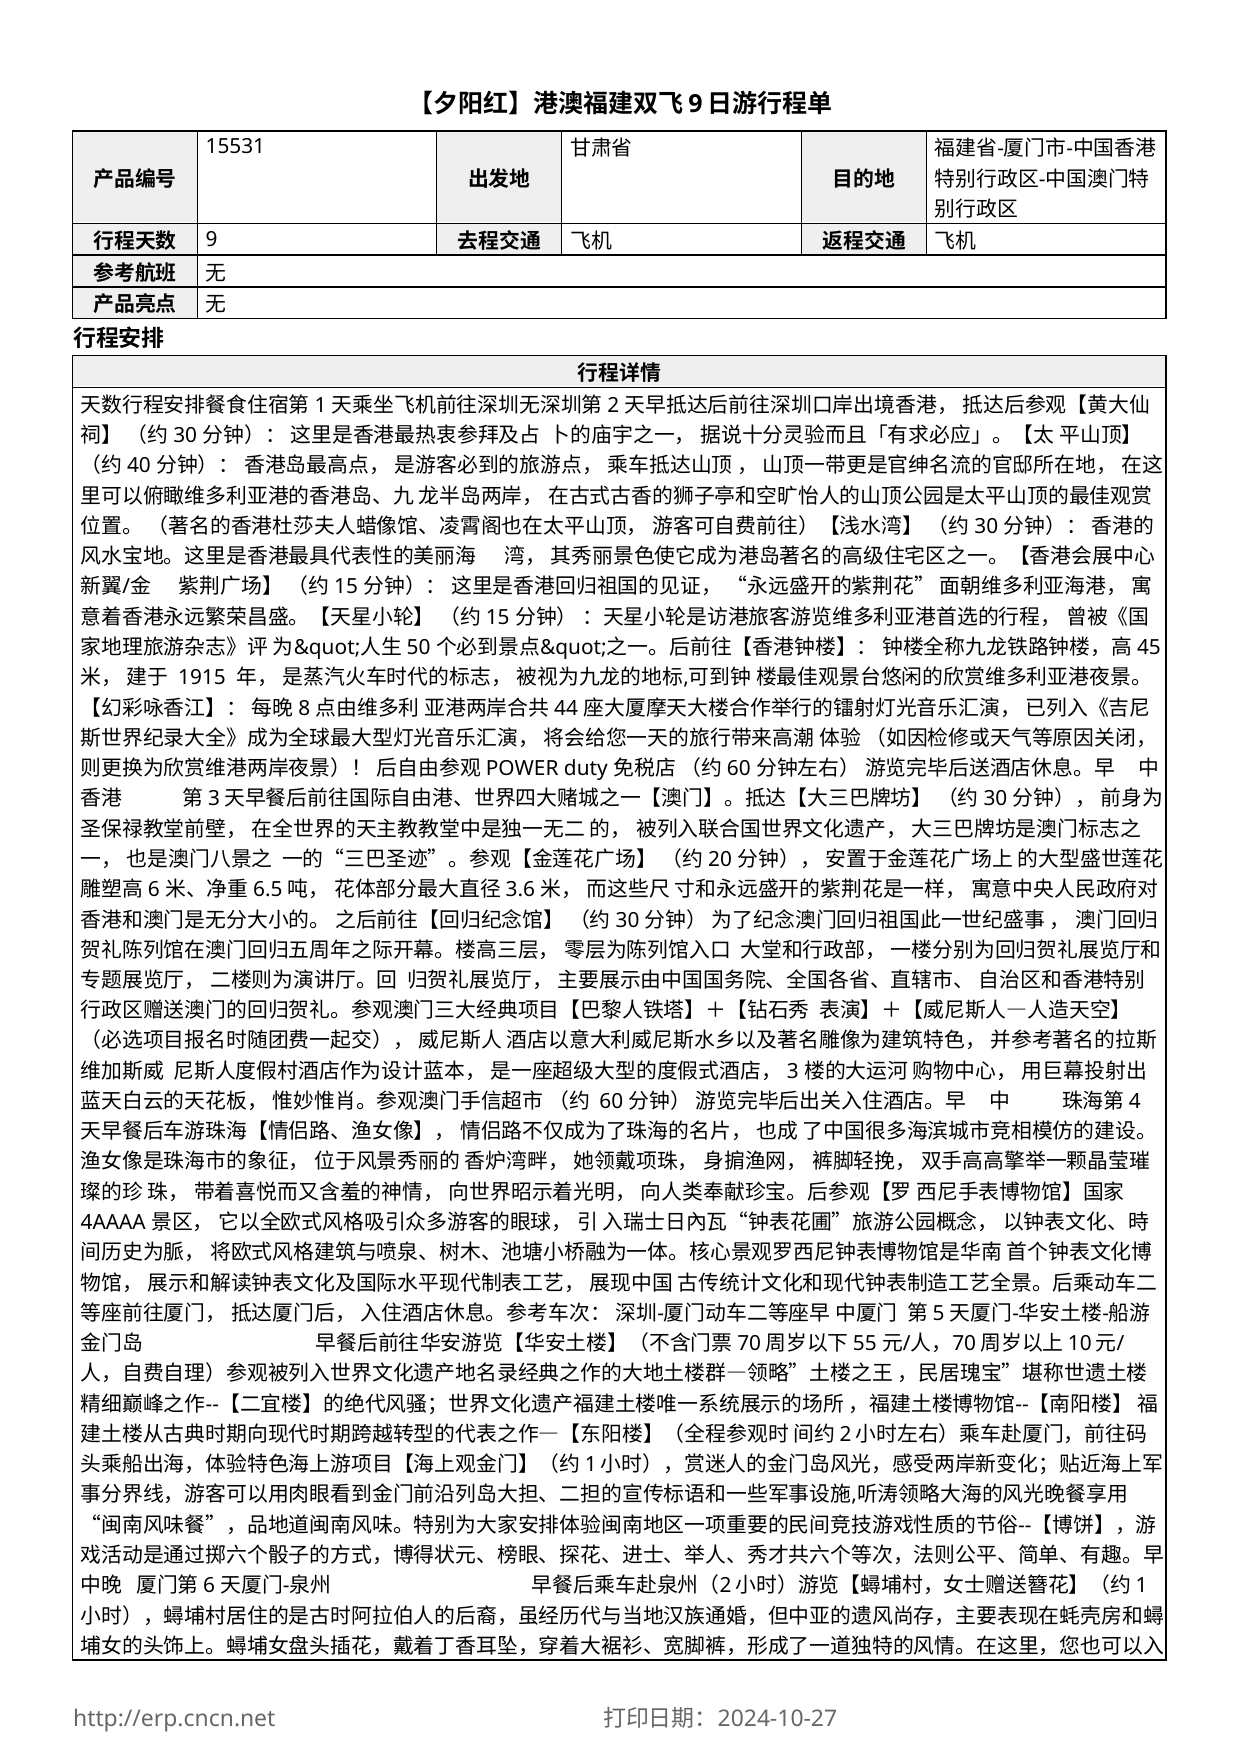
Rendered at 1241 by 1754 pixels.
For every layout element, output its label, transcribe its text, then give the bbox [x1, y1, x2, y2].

table_cell 行程天数 [73, 224, 197, 254]
table_cell 9 [198, 224, 436, 254]
table_cell 无 [198, 256, 1165, 286]
table_header 福建省-厦门市-中国香港特别行政区-中国澳门特别行政区 [927, 132, 1165, 222]
table_header 出发地 [437, 132, 561, 222]
table_cell 产品亮点 [73, 288, 197, 318]
table_header 甘肃省 [562, 132, 801, 222]
table_header 产品编号 [73, 132, 197, 222]
table_header 目的地 [802, 132, 926, 222]
text 【夕阳红】港澳福建双飞9日游行程单 [73, 83, 1167, 119]
table_cell 返程交通 [802, 224, 926, 254]
table_cell 去程交通 [437, 224, 561, 254]
table_cell 飞机 [562, 224, 801, 254]
text 行程安排 [73, 320, 1167, 353]
table_cell 无 [198, 288, 1165, 318]
table_cell 参考航班 [73, 256, 197, 286]
table_header 行程详情 [73, 356, 1165, 386]
table_cell 天数 [73, 388, 1165, 1659]
table_cell 飞机 [927, 224, 1165, 254]
table_header 15531 [198, 132, 436, 222]
